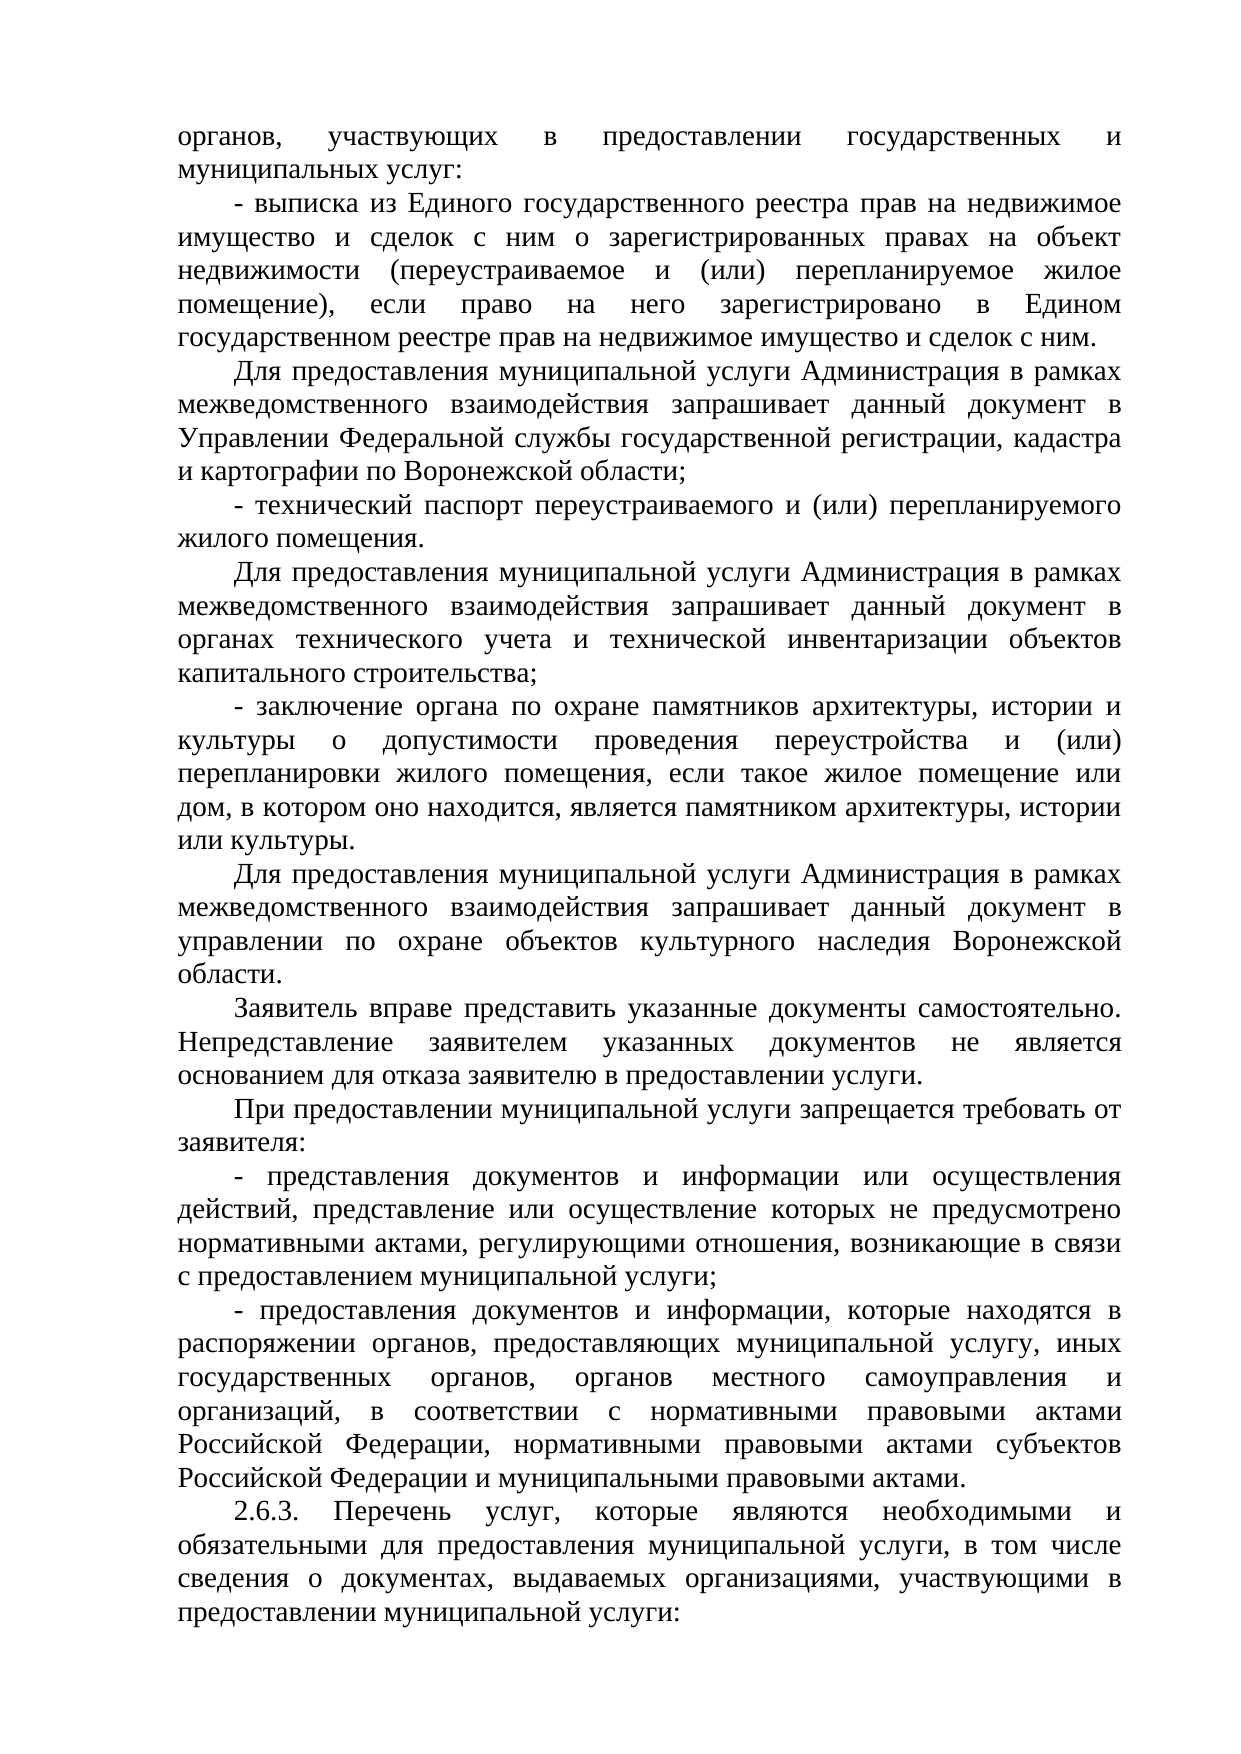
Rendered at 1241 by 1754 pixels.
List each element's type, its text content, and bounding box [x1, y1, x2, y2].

text - представления документов и информации или осуществления действий, представление или осуществление которых не предусмотрено нормативными актами, регулирующими отношения, возникающие в связи с предоставлением муниципальной услуги; [177, 1158, 1122, 1292]
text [177, 118, 1122, 185]
text Для предоставления муниципальной услуги Администрация в рамках межведомственного взаимодействия запрашивает данный документ в управлении по охране объектов культурного наследия Воронежской области. [177, 856, 1122, 990]
text - заключение органа по охране памятников архитектуры, истории и культуры о допустимости проведения переустройства и (или) перепланировки жилого помещения, если такое жилое помещение или дом, в котором оно находится, является памятником архитектуры, истории или культуры. [177, 688, 1122, 856]
text При предоставлении муниципальной услуги запрещается требовать от заявителя: [177, 1091, 1122, 1158]
text Для предоставления муниципальной услуги Администрация в рамках межведомственного взаимодействия запрашивает данный документ в Управлении Федеральной службы государственной регистрации, кадастра и картографии по Воронежской области; [177, 353, 1122, 487]
text - технический паспорт переустраиваемого и (или) перепланируемого жилого помещения. [177, 487, 1122, 554]
text - предоставления документов и информации, которые находятся в распоряжении органов, предоставляющих муниципальной услугу, иных государственных органов, органов местного самоуправления и организаций, в соответствии с нормативными правовыми актами Российской Федерации, нормативными правовыми актами субъектов Российской Федерации и муниципальными правовыми актами. [177, 1292, 1122, 1493]
text - выписка из Единого государственного реестра прав на недвижимое имущество и сделок с ним о зарегистрированных правах на объект недвижимости (переустраиваемое и (или) перепланируемое жилое помещение), если право на него зарегистрировано в Едином государственном реестре прав на недвижимое имущество и сделок с ним. [177, 185, 1122, 353]
text Для предоставления муниципальной услуги Администрация в рамках межведомственного взаимодействия запрашивает данный документ в органах технического учета и технической инвентаризации объектов капитального строительства; [177, 554, 1122, 688]
text Заявитель вправе представить указанные документы самостоятельно. Непредставление заявителем указанных документов не является основанием для отказа заявителю в предоставлении услуги. [177, 990, 1122, 1091]
text 2.6.3. Перечень услуг, которые являются необходимыми и обязательными для предоставления муниципальной услуги, в том числе сведения о документах, выдаваемых организациями, участвующими в предоставлении муниципальной услуги: [177, 1493, 1122, 1627]
